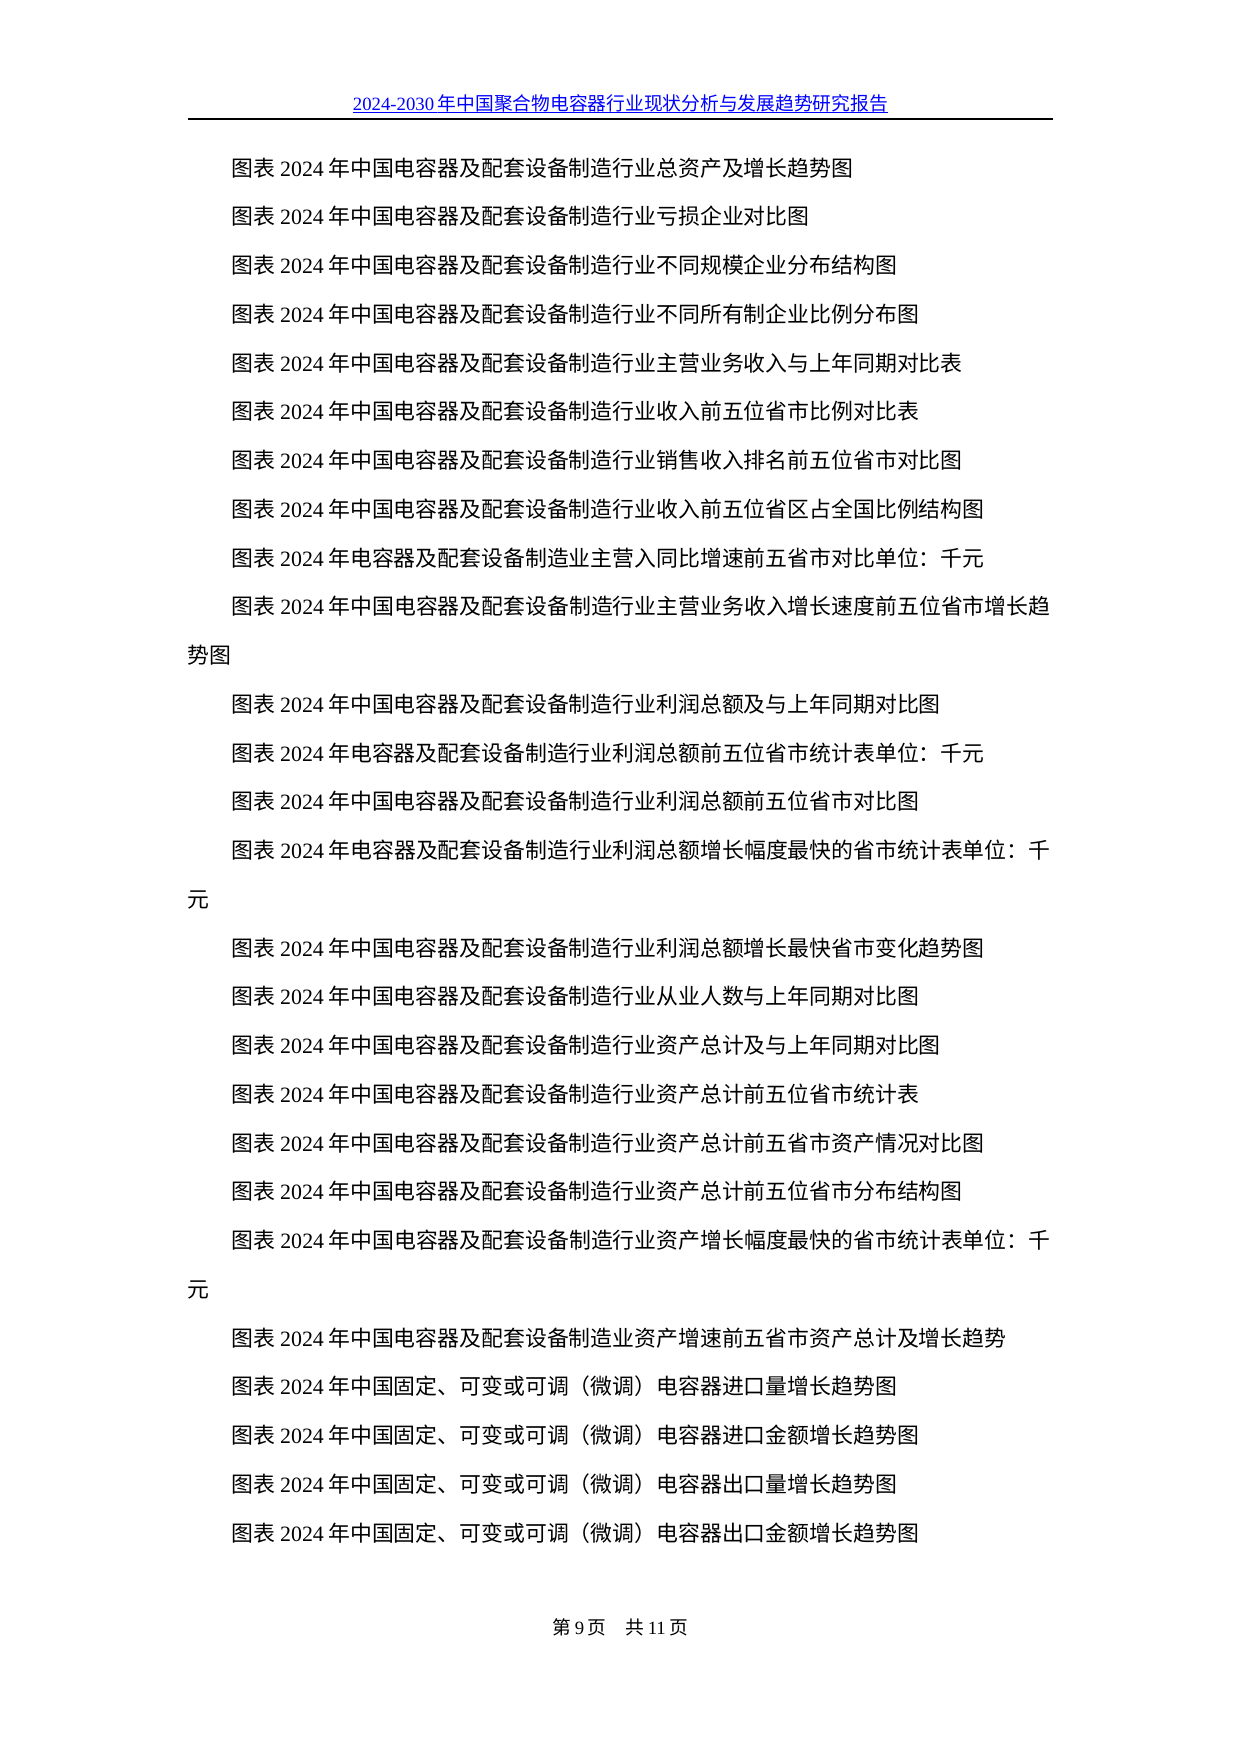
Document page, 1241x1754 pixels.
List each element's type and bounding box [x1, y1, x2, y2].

text [187, 150, 1053, 1548]
